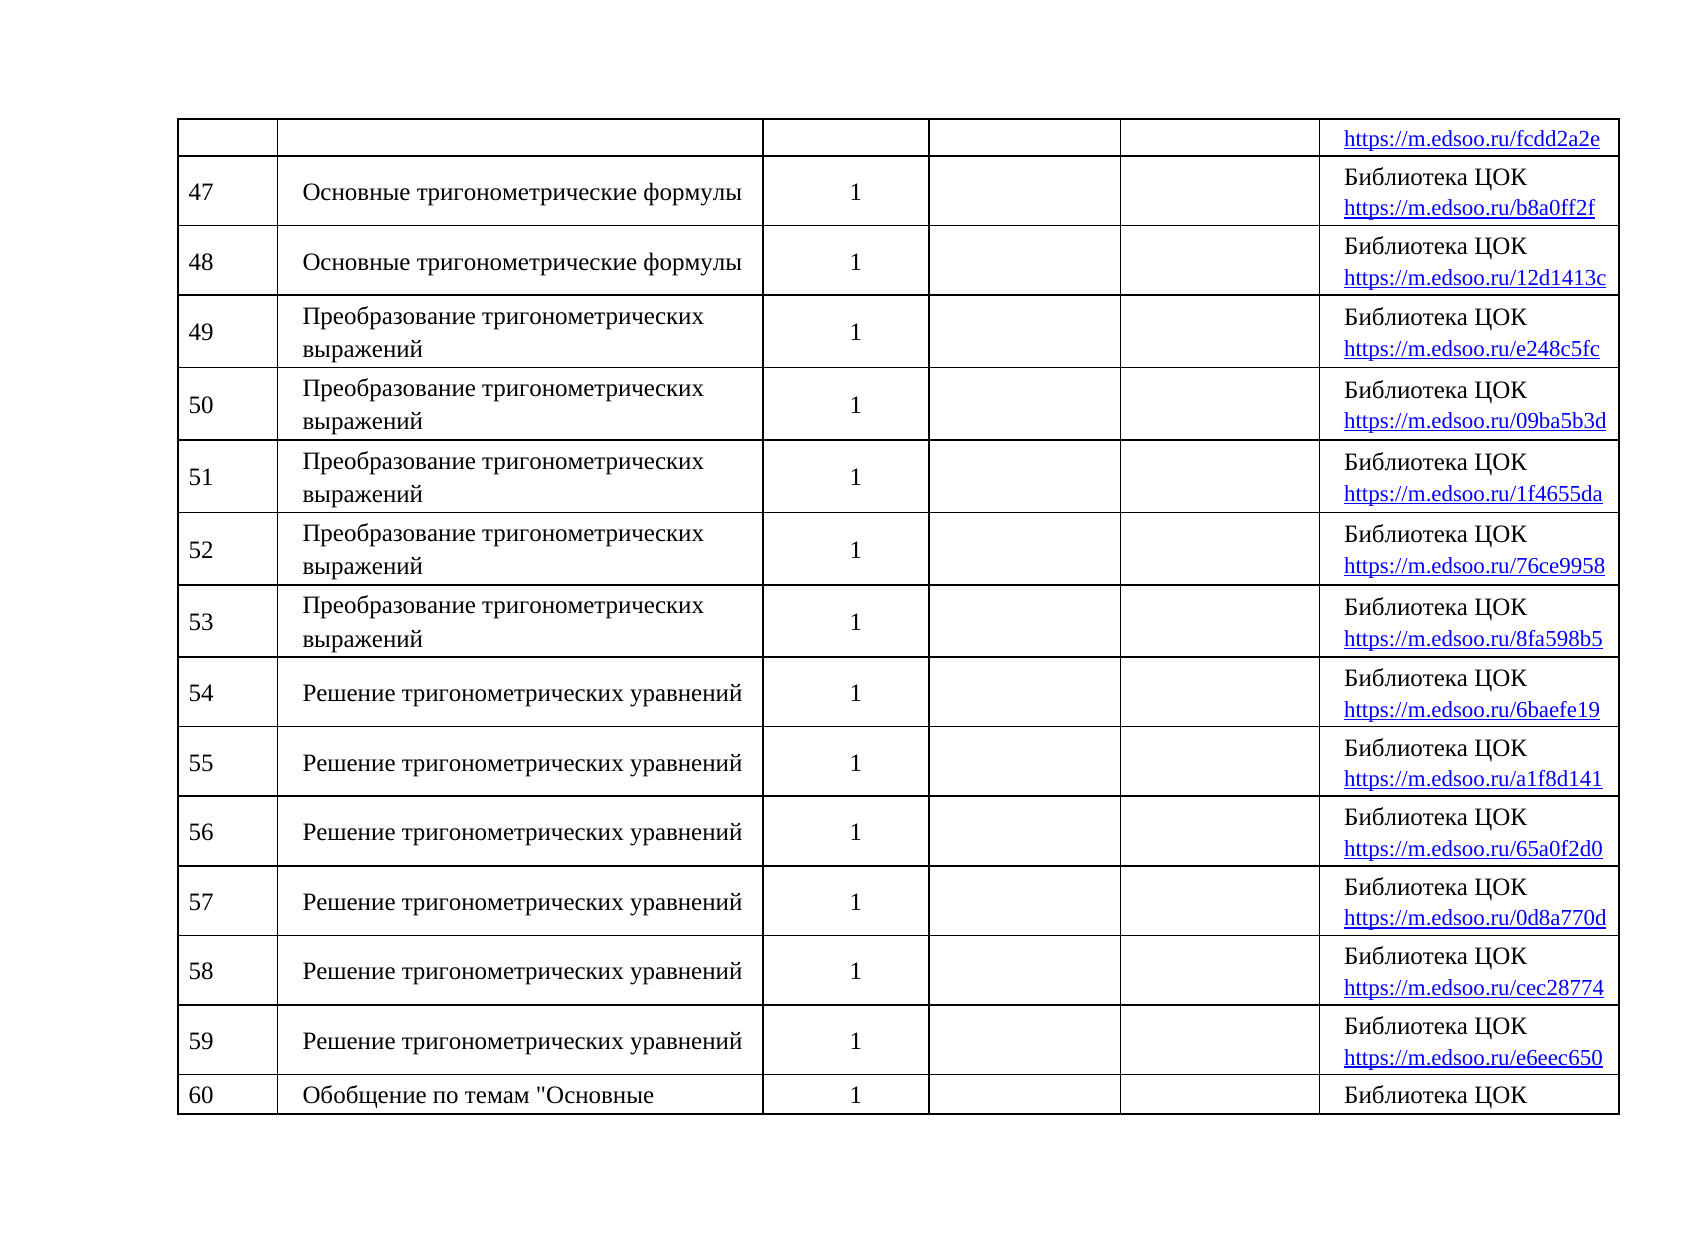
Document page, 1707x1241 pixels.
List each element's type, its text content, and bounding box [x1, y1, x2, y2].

table_cell 1 [764, 867, 928, 934]
table_cell [930, 727, 1120, 795]
table_cell 51 [179, 441, 277, 511]
table_cell 1 [764, 1075, 928, 1113]
table_cell 1 [764, 368, 928, 439]
table_cell 1 [764, 797, 928, 865]
table_cell Основные тригонометрические формулы [278, 157, 762, 225]
table_cell 1 [764, 441, 928, 511]
table_cell [930, 120, 1120, 155]
table_cell Решение тригонометрических уравнений [278, 797, 762, 865]
table_cell Решение тригонометрических уравнений [278, 727, 762, 795]
table_cell [930, 441, 1120, 511]
table_cell [1121, 368, 1319, 439]
table_cell Библиотека ЦОК https://m.edsoo.ru/e248c5fc [1320, 296, 1618, 367]
table_cell Библиотека ЦОК https://m.edsoo.ru/1f4655da [1320, 441, 1618, 511]
table_cell [930, 513, 1120, 584]
table_cell Преобразование тригонометрических выражений [278, 296, 762, 367]
table_cell Преобразование тригонометрических выражений [278, 441, 762, 511]
table_cell 1 [764, 513, 928, 584]
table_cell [1320, 120, 1618, 155]
table_cell 48 [179, 226, 277, 294]
table_cell [1121, 441, 1319, 511]
table_cell Библиотека ЦОК https://m.edsoo.ru/a1f8d141 [1320, 727, 1618, 795]
table_cell Решение тригонометрических уравнений [278, 658, 762, 726]
table_cell [930, 296, 1120, 367]
table_cell 55 [179, 727, 277, 795]
table_cell [930, 658, 1120, 726]
table_cell [930, 1075, 1120, 1113]
table_cell Преобразование тригонометрических выражений [278, 513, 762, 584]
table_cell [930, 586, 1120, 656]
table_cell Библиотека ЦОК https://m.edsoo.ru/65a0f2d0 [1320, 797, 1618, 865]
table_cell Библиотека ЦОК https://m.edsoo.ru/b8a0ff2f [1320, 157, 1618, 225]
table_cell [1121, 157, 1319, 225]
table_cell Библиотека ЦОК https://m.edsoo.ru/76ce9958 [1320, 513, 1618, 584]
table_cell Библиотека ЦОК https://m.edsoo.ru/09ba5b3d [1320, 368, 1618, 439]
table_cell 1 [764, 226, 928, 294]
table_cell [1121, 1006, 1319, 1074]
table_cell [930, 867, 1120, 934]
table_cell Решение тригонометрических уравнений [278, 867, 762, 934]
table_cell [1121, 867, 1319, 934]
table_cell 1 [764, 936, 928, 1004]
table_cell Решение тригонометрических уравнений [278, 1006, 762, 1074]
table_cell Библиотека ЦОК https://m.edsoo.ru/12d1413c [1320, 226, 1618, 294]
table_cell 60 [179, 1075, 277, 1113]
table_cell 1 [764, 157, 928, 225]
table_cell 57 [179, 867, 277, 934]
table_cell [1121, 727, 1319, 795]
table_cell 54 [179, 658, 277, 726]
table_cell [1121, 226, 1319, 294]
table_cell 1 [764, 120, 928, 155]
table_cell Библиотека ЦОК https://m.edsoo.ru/cec28774 [1320, 936, 1618, 1004]
table_cell Библиотека ЦОК https://m.edsoo.ru/e6eec650 [1320, 1006, 1618, 1074]
table_cell 58 [179, 936, 277, 1004]
table_cell [1121, 936, 1319, 1004]
table_cell [1121, 120, 1319, 155]
table_cell Основные тригонометрические формулы [278, 226, 762, 294]
table_cell 52 [179, 513, 277, 584]
table_cell 53 [179, 586, 277, 656]
table_cell 50 [179, 368, 277, 439]
table_cell 59 [179, 1006, 277, 1074]
table_cell 56 [179, 797, 277, 865]
table_cell Преобразование тригонометрических выражений [278, 586, 762, 656]
table_cell 1 [764, 586, 928, 656]
table_cell [1121, 658, 1319, 726]
table_cell Библиотека ЦОК https://m.edsoo.ru/8fa598b5 [1320, 586, 1618, 656]
table_cell 1 [764, 296, 928, 367]
table_cell Библиотека ЦОК https://m.edsoo.ru/0d8a770d [1320, 867, 1618, 934]
table_cell [930, 368, 1120, 439]
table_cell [278, 1075, 762, 1113]
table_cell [278, 120, 762, 155]
table_cell Решение тригонометрических уравнений [278, 936, 762, 1004]
table_cell [1121, 513, 1319, 584]
table_cell 47 [179, 157, 277, 225]
table_cell [1121, 797, 1319, 865]
table_cell 1 [764, 727, 928, 795]
table_cell Преобразование тригонометрических выражений [278, 368, 762, 439]
table_cell [930, 936, 1120, 1004]
table_cell [1121, 1075, 1319, 1113]
table_cell 1 [764, 1006, 928, 1074]
table_cell [930, 157, 1120, 225]
table_cell 49 [179, 296, 277, 367]
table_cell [1320, 1075, 1618, 1113]
table_cell [930, 226, 1120, 294]
table_cell [930, 797, 1120, 865]
table_cell 46 [179, 120, 277, 155]
table_cell [930, 1006, 1120, 1074]
table_cell 1 [764, 658, 928, 726]
table_cell [1121, 586, 1319, 656]
table_cell Библиотека ЦОК https://m.edsoo.ru/6baefe19 [1320, 658, 1618, 726]
table_cell [1121, 296, 1319, 367]
